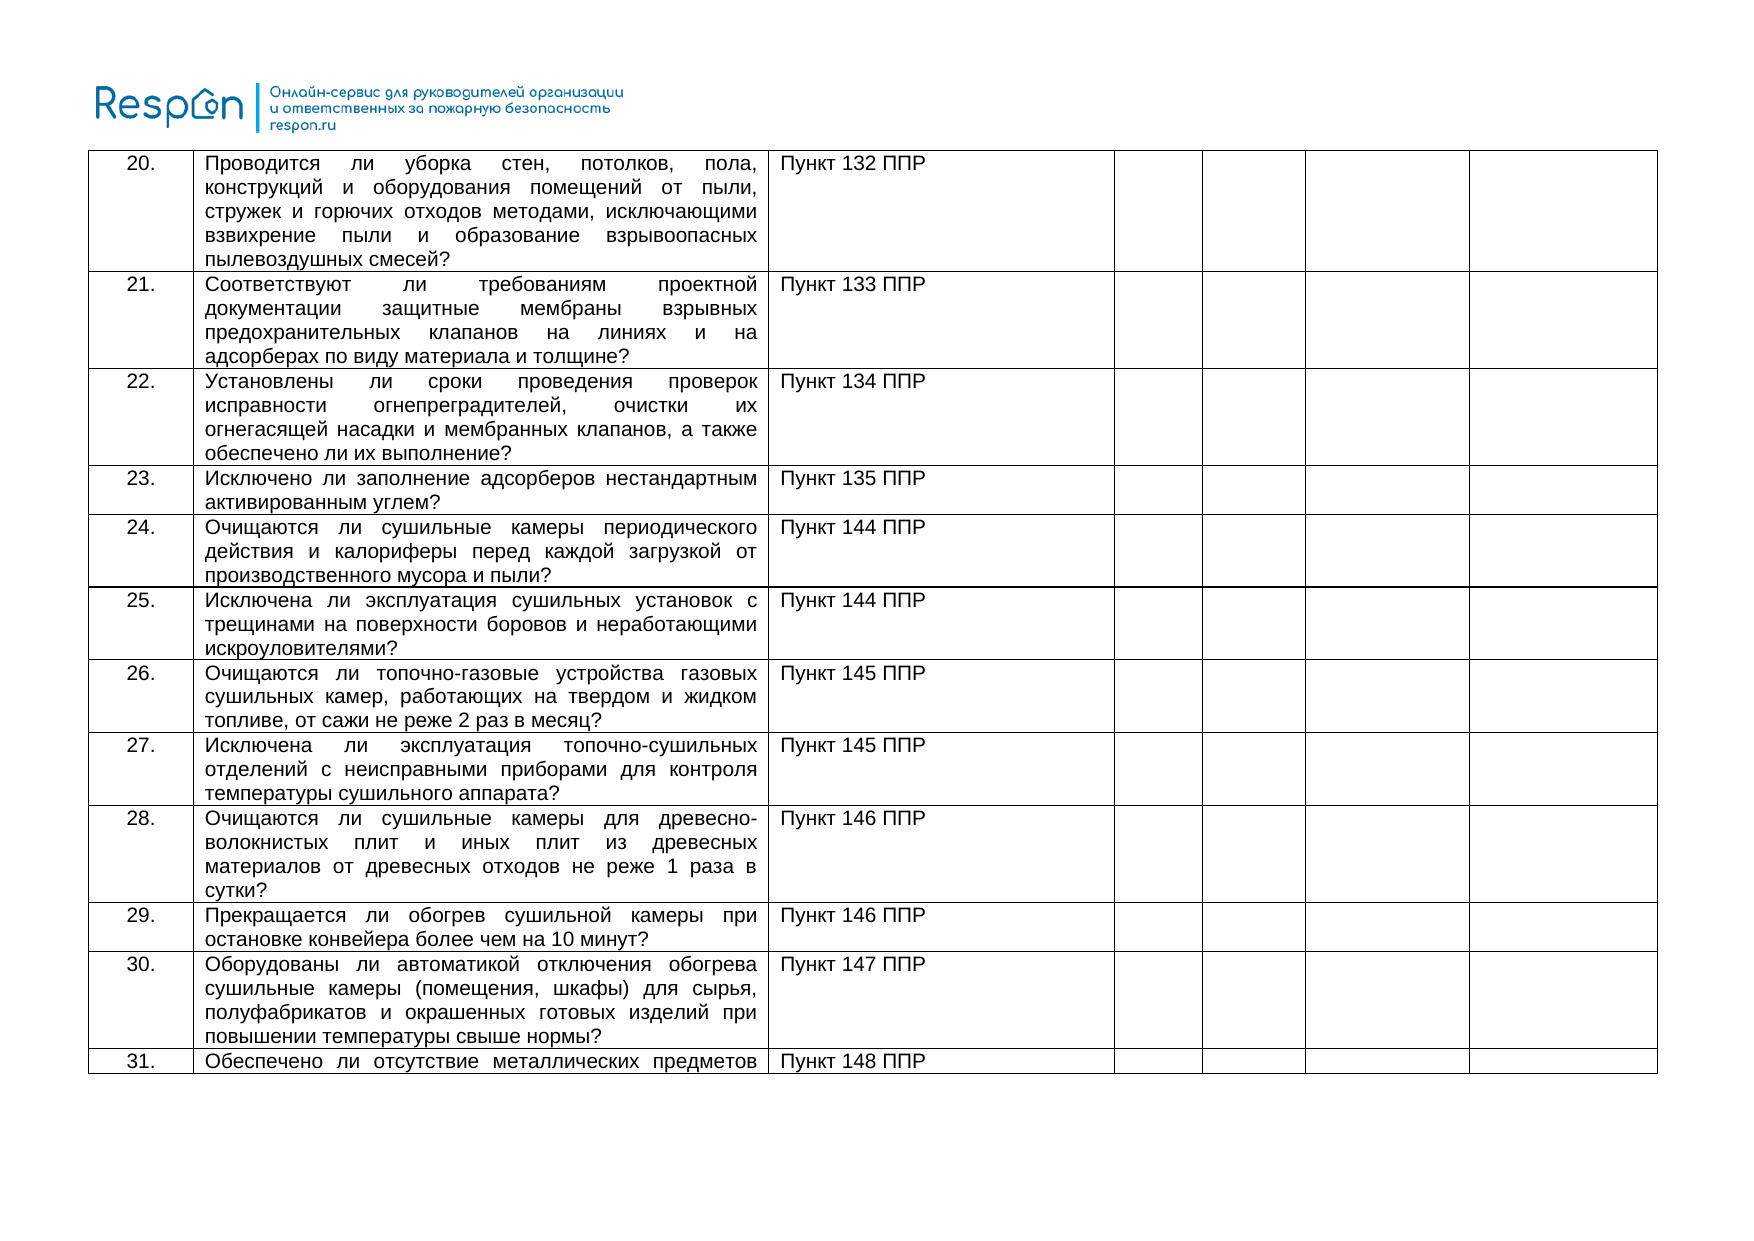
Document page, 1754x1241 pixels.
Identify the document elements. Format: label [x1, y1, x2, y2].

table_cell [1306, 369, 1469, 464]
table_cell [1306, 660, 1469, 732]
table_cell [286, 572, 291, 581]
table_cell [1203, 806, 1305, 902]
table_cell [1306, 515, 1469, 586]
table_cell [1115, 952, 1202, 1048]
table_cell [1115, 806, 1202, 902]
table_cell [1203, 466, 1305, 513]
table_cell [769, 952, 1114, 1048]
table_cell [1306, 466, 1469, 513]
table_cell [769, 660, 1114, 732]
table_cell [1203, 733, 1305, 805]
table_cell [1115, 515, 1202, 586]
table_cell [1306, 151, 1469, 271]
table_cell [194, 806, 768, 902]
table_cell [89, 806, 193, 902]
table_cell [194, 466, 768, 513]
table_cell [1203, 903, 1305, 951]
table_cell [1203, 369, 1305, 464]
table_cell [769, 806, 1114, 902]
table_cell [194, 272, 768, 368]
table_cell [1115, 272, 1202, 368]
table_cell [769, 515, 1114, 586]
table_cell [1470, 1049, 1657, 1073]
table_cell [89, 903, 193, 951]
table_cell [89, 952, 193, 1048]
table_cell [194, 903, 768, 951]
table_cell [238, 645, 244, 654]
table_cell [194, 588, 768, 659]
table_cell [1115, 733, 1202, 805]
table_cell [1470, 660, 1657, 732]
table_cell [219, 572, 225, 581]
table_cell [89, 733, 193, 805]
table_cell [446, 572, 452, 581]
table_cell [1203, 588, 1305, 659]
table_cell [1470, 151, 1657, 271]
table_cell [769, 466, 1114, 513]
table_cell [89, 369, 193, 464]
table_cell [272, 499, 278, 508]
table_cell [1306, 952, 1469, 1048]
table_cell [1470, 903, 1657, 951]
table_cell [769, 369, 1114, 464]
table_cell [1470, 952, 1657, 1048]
picture [88, 75, 628, 137]
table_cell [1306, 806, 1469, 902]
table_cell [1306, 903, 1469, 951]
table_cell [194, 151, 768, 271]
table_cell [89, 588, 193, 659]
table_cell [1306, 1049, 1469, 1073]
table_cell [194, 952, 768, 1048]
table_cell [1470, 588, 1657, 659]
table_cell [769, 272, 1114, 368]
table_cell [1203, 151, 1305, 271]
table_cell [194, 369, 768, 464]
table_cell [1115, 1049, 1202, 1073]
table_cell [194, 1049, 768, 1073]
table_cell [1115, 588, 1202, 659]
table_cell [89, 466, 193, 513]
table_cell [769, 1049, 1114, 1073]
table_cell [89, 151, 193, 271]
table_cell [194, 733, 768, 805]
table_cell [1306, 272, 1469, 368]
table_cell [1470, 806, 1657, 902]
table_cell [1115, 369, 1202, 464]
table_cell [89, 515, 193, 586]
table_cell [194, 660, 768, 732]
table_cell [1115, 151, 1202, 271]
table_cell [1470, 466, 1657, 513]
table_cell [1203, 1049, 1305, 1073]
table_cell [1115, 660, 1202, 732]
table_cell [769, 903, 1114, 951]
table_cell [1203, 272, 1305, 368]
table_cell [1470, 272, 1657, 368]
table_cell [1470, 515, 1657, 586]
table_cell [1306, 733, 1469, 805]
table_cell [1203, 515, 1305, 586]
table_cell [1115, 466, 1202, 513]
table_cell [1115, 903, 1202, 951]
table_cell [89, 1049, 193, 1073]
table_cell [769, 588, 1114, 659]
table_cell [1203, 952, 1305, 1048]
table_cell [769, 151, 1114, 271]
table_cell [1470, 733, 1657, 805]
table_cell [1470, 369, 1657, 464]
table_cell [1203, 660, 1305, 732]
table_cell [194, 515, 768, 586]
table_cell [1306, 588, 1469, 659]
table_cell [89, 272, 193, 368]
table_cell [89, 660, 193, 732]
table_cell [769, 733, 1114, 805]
